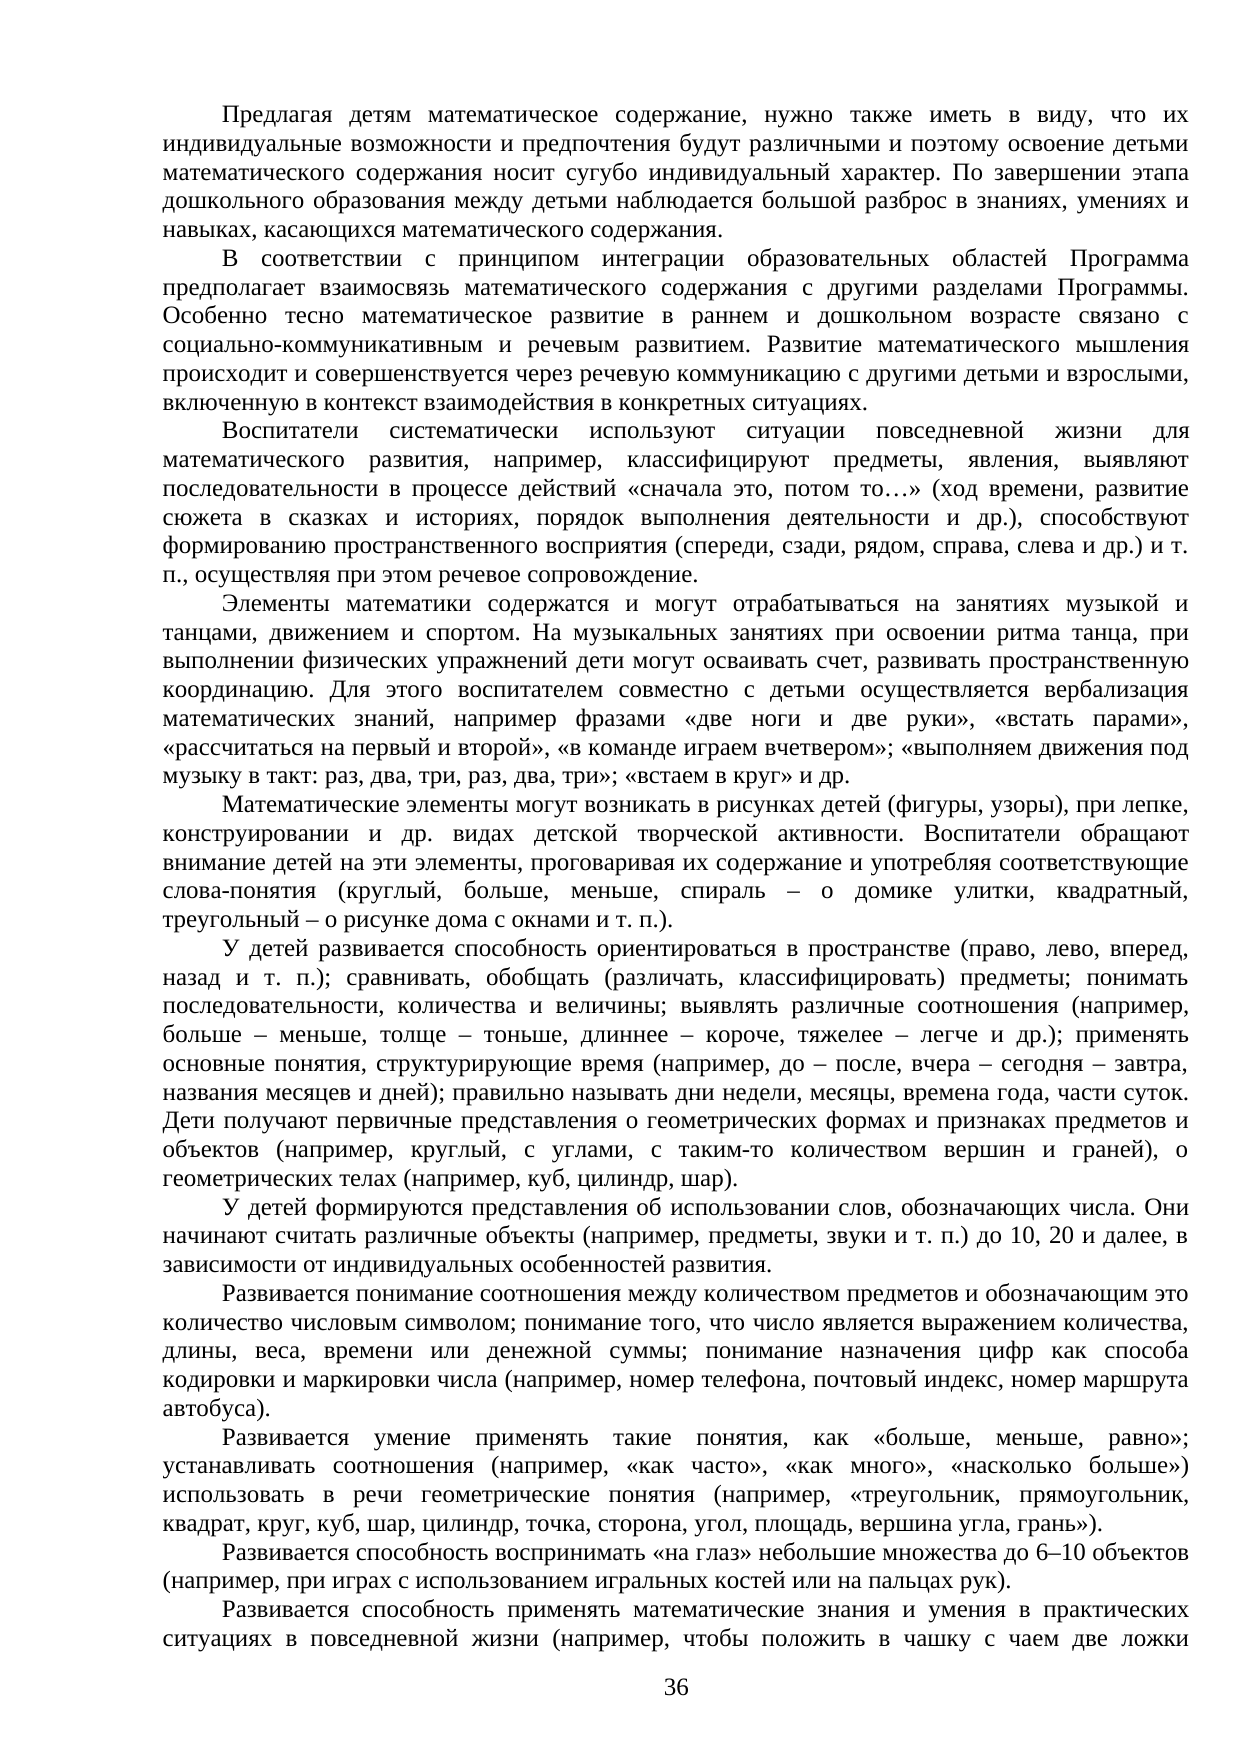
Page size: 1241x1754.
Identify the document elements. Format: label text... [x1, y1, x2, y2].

text У детей формируются представления об использовании слов, обозначающих числа. Они начинают считать различные объекты (например, предметы, звуки и т. п.) до 10, 20 и далее, в зависимости от индивидуальных особенностей развития. [162, 1192, 1190, 1278]
text Развивается способность воспринимать «на глаз» небольшие множества до 6–10 объектов (например, при играх с использованием игральных костей или на пальцах рук). [162, 1537, 1190, 1594]
text У детей развивается способность ориентироваться в пространстве (право, лево, вперед, назад и т. п.); сравнивать, обобщать (различать, классифицировать) предметы; понимать последовательности, количества и величины; выявлять различные соотношения (например, больше – меньше, толще – тоньше, длиннее – короче, тяжелее – легче и др.); применять основные понятия, структурирующие время (например, до – после, вчера – сегодня – завтра, названия месяцев и дней); правильно называть дни недели, месяцы, времена года, части суток. Дети получают первичные представления о геометрических формах и признаках предметов и объектов (например, круглый, с углами, с таким-то количеством вершин и граней), о геометрических телах (например, куб, цилиндр, шар). [162, 933, 1190, 1192]
text Развивается понимание соотношения между количеством предметов и обозначающим это количество числовым символом; понимание того, что число является выражением количества, длины, веса, времени или денежной суммы; понимание назначения цифр как способа кодировки и маркировки числа (например, номер телефона, почтовый индекс, номер маршрута автобуса). [162, 1278, 1190, 1422]
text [162, 1594, 1190, 1652]
text Развивается умение применять такие понятия, как «больше, меньше, равно»; устанавливать соотношения (например, «как часто», «как много», «насколько больше») использовать в речи геометрические понятия (например, «треугольник, прямоугольник, квадрат, круг, куб, шар, цилиндр, точка, сторона, угол, площадь, вершина угла, грань»). [162, 1422, 1190, 1537]
text Элементы математики содержатся и могут отрабатываться на занятиях музыкой и танцами, движением и спортом. На музыкальных занятиях при освоении ритма танца, при выполнении физических упражнений дети могут осваивать счет, развивать пространственную координацию. Для этого воспитателем совместно с детьми осуществляется вербализация математических знаний, например фразами «две ноги и две руки», «встать парами», «рассчитаться на первый и второй», «в команде играем вчетвером»; «выполняем движения под музыку в такт: раз, два, три, раз, два, три»; «встаем в круг» и др. [162, 588, 1190, 789]
text В соответствии с принципом интеграции образовательных областей Программа предполагает взаимосвязь математического содержания с другими разделами Программы. Особенно тесно математическое развитие в раннем и дошкольном возрасте связано с социально-коммуникативным и речевым развитием. Развитие математического мышления происходит и совершенствуется через речевую коммуникацию с другими детьми и взрослыми, включенную в контекст взаимодействия в конкретных ситуациях. [162, 243, 1190, 416]
text Воспитатели систематически используют ситуации повседневной жизни для математического развития, например, классифицируют предметы, явления, выявляют последовательности в процессе действий «сначала это, потом то…» (ход времени, развитие сюжета в сказках и историях, порядок выполнения деятельности и др.), способствуют формированию пространственного восприятия (спереди, сзади, рядом, справа, слева и др.) и т. п., осуществляя при этом речевое сопровождение. [162, 416, 1190, 588]
text Математические элементы могут возникать в рисунках детей (фигуры, узоры), при лепке, конструировании и др. видах детской творческой активности. Воспитатели обращают внимание детей на эти элементы, проговаривая их содержание и употребляя соответствующие слова-понятия (круглый, больше, меньше, спираль – о домике улитки, квадратный, треугольный – о рисунке дома с окнами и т. п.). [162, 789, 1190, 933]
text Предлагая детям математическое содержание, нужно также иметь в виду, что их индивидуальные возможности и предпочтения будут различными и поэтому освоение детьми математического содержания носит сугубо индивидуальный характер. По завершении этапа дошкольного образования между детьми наблюдается большой разброс в знаниях, умениях и навыках, касающихся математического содержания. [162, 99, 1190, 243]
